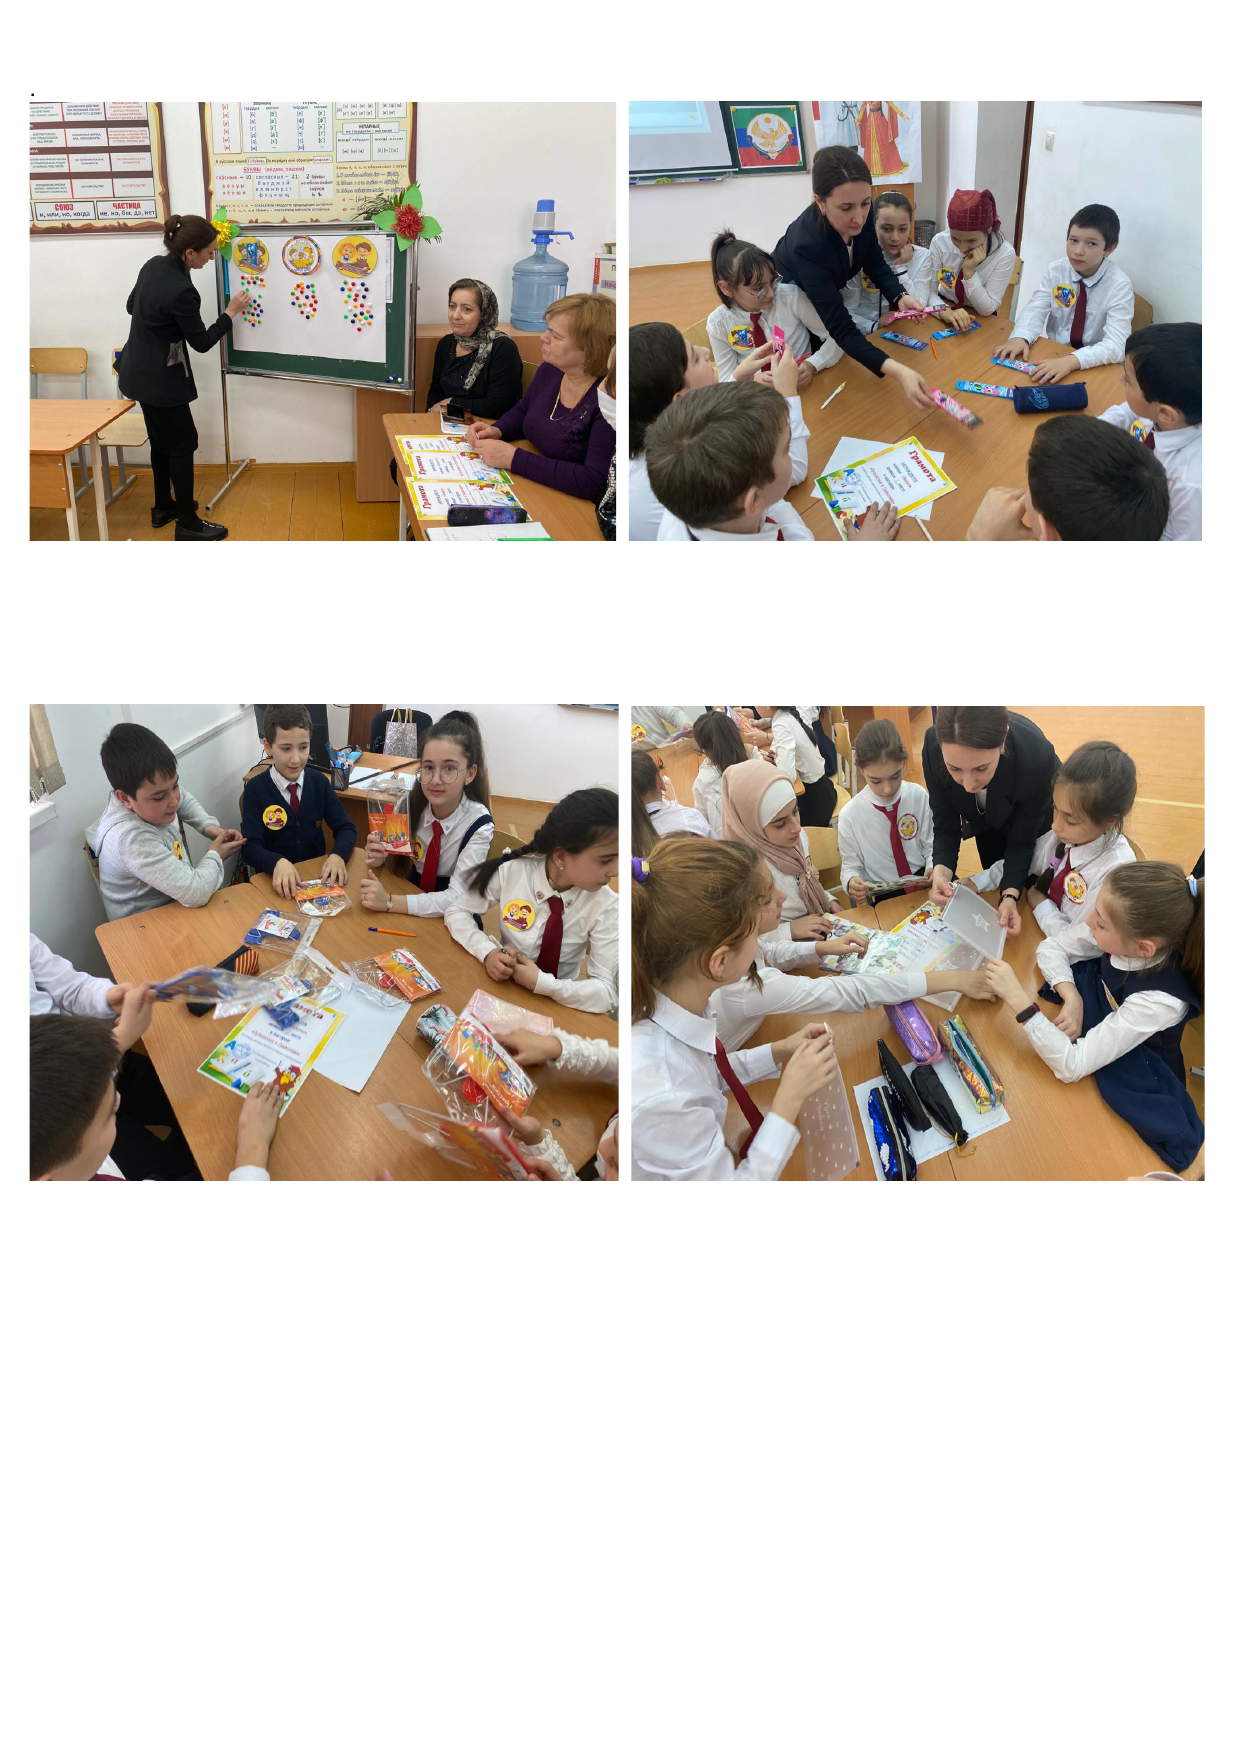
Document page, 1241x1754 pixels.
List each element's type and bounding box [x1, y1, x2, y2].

picture [628, 101, 1202, 541]
picture [29, 704, 619, 1181]
picture [29, 102, 617, 541]
picture [631, 706, 1205, 1181]
